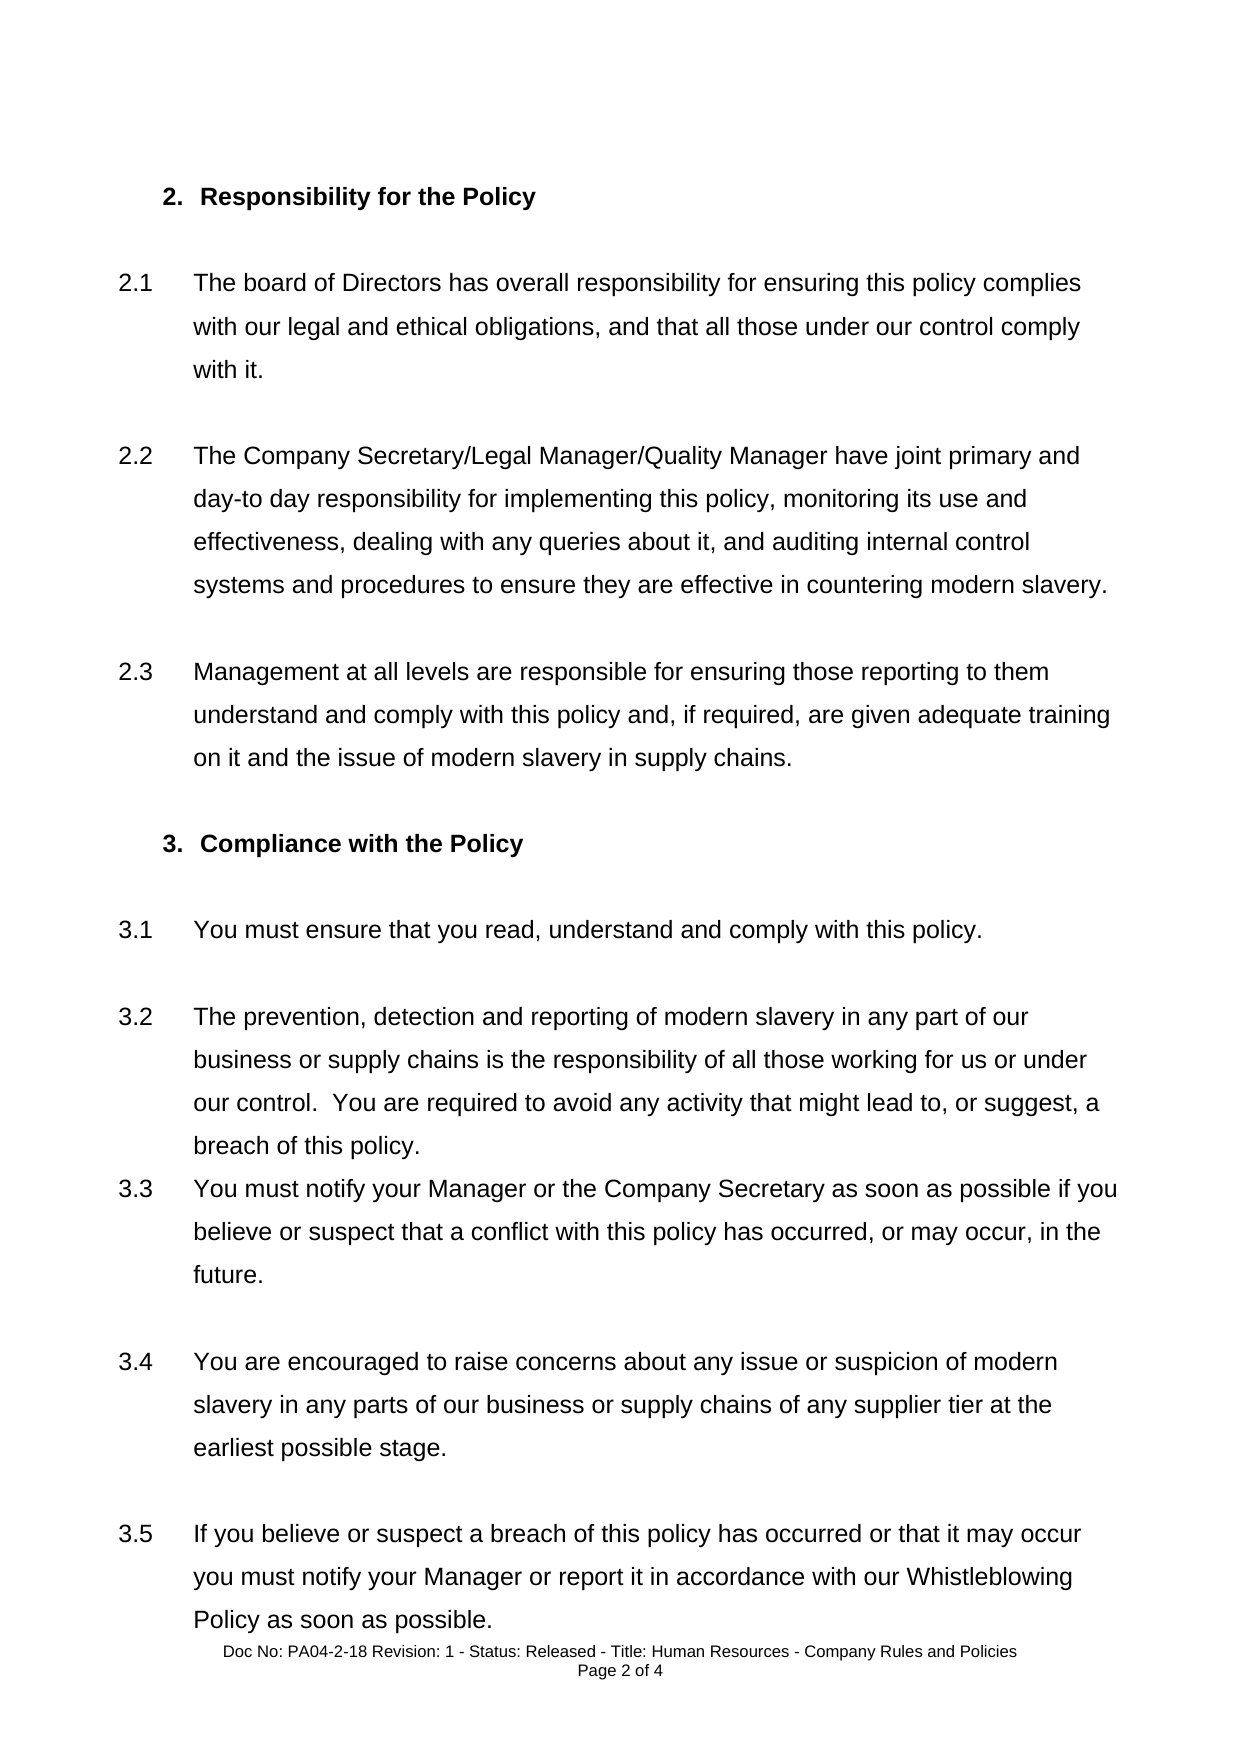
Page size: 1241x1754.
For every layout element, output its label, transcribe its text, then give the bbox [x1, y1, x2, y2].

text 3.1 You must ensure that you read, understand and comply with this policy. [118, 915, 1122, 944]
text 2.1 The board of Directors has overall responsibility for ensuring this policy complies with our legal and ethical obligations, and that all those under our control comply with it. [118, 268, 1122, 383]
text 3.5 If you believe or suspect a breach of this policy has occurred or that it may occur you must notify your Manager or report it in accordance with our Whistleblowing Policy as soon as possible. [118, 1519, 1122, 1634]
text 2.2 The Company Secretary/Legal Manager/Quality Manager have joint primary and day-to day responsibility for implementing this policy, monitoring its use and effectiveness, dealing with any queries about it, and auditing internal control systems and procedures to ensure they are effective in countering modern slavery. [118, 441, 1122, 599]
list Compliance with the Policy [162, 829, 1122, 858]
list Responsibility for the Policy [162, 182, 1122, 211]
text 3.2 The prevention, detection and reporting of modern slavery in any part of our business or supply chains is the responsibility of all those working for us or under our control. You are required to avoid any activity that might lead to, or suggest, a breach of this policy. [118, 1001, 1122, 1159]
text 2.3 Management at all levels are responsible for ensuring those reporting to them understand and comply with this policy and, if required, are given adequate training on it and the issue of modern slavery in supply chains. [118, 656, 1122, 771]
text 3.3 You must notify your Manager or the Company Secretary as soon as possible if you believe or suspect that a conflict with this policy has occurred, or may occur, in the future. [118, 1174, 1122, 1289]
text 3.4 You are encouraged to raise concerns about any issue or suspicion of modern slavery in any parts of our business or supply chains of any supplier tier at the earliest possible stage. [118, 1346, 1122, 1461]
